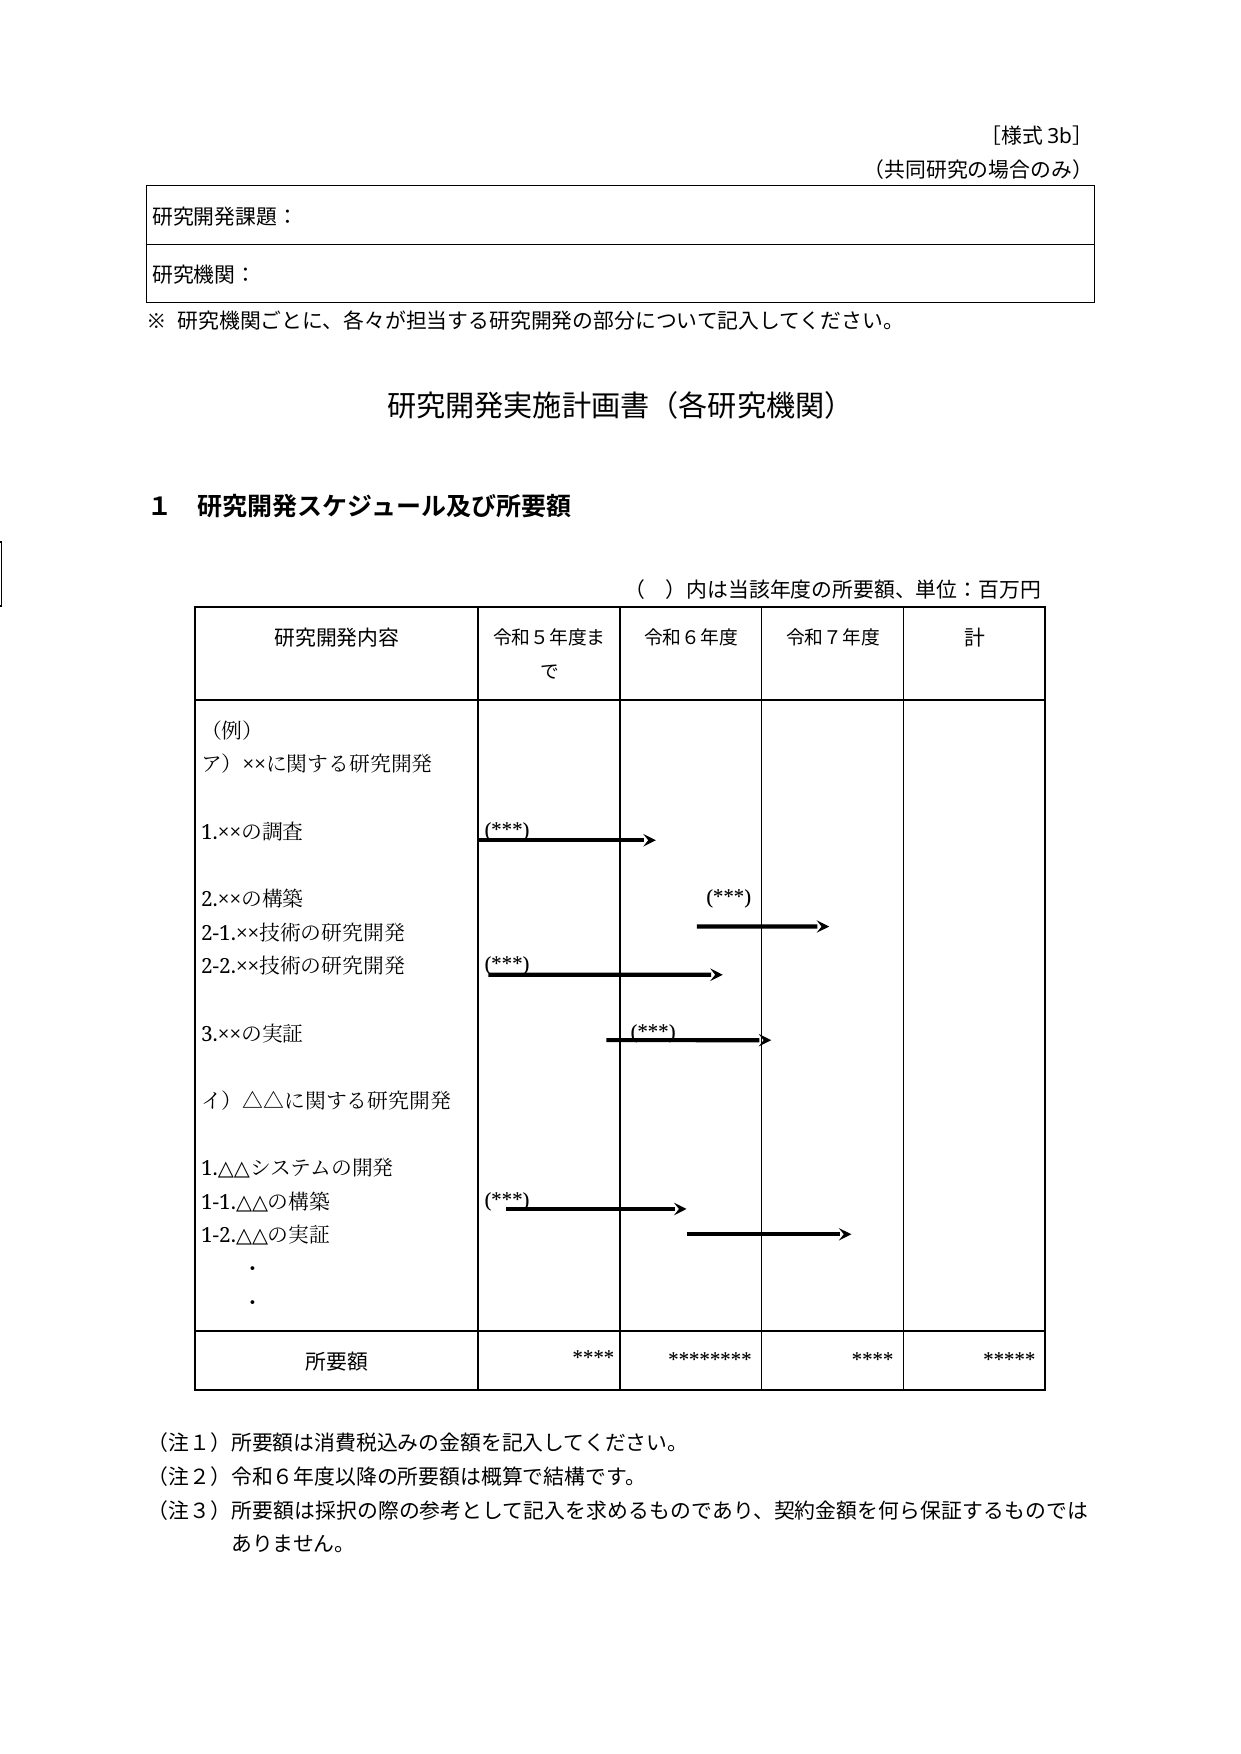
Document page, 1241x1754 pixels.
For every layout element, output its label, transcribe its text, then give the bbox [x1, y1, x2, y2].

table_cell (***) (***) [621, 701, 761, 1330]
table_cell **** [762, 1332, 903, 1389]
table_cell [762, 701, 903, 1330]
text １ 研究開発スケジュール及び所要額 [148, 471, 1092, 538]
table_cell ******** [621, 1332, 761, 1389]
table_header 研究開発内容 [196, 608, 477, 699]
table_cell （例） ア）××に関する研究開発 1.××の調査 2.××の構築 2-1.××技術の研究開発 2-2.××技術の研究開発 3.××の実証 イ）△△に関する研究開発 1.△△システムの開発 1-1.△△の構築 1-2.△△の実証 ・ ・ [196, 701, 477, 1330]
table_header 計 [904, 608, 1044, 699]
table_cell 所要額 [196, 1332, 477, 1389]
table_header 令和５年度まで [479, 608, 619, 699]
table_cell [904, 701, 1044, 1330]
table_header 令和６年度 [621, 608, 761, 699]
table_cell **** [479, 1332, 619, 1389]
table_cell (***) (***) (***) [479, 701, 619, 838]
table_cell ***** [904, 1332, 1044, 1389]
text （注２）令和６年度以降の所要額は概算で結構です。 [148, 1458, 1092, 1492]
text （注１）所要額は消費税込みの金額を記入してください。 [148, 1425, 1092, 1458]
table_cell 研究機関： [147, 245, 1094, 302]
text ［様式3b］ [148, 118, 1092, 152]
table_header 令和７年度 [762, 608, 903, 699]
table_header 研究開発課題： [147, 186, 1094, 244]
text （注３）所要額は採択の際の参考として記入を求めるものであり、契約金額を何ら保証するものではありません。 [148, 1492, 1092, 1559]
subtitle 研究開発実施計画書（各研究機関） [148, 370, 1092, 437]
table_cell (***) (***) (***) [479, 842, 619, 1330]
text （共同研究の場合のみ） [148, 152, 1092, 185]
list 研究機関ごとに、各々が担当する研究開発の部分について記入してください。 [148, 303, 1092, 337]
text （ ）内は当該年度の所要額、単位：百万円 [187, 572, 1040, 606]
